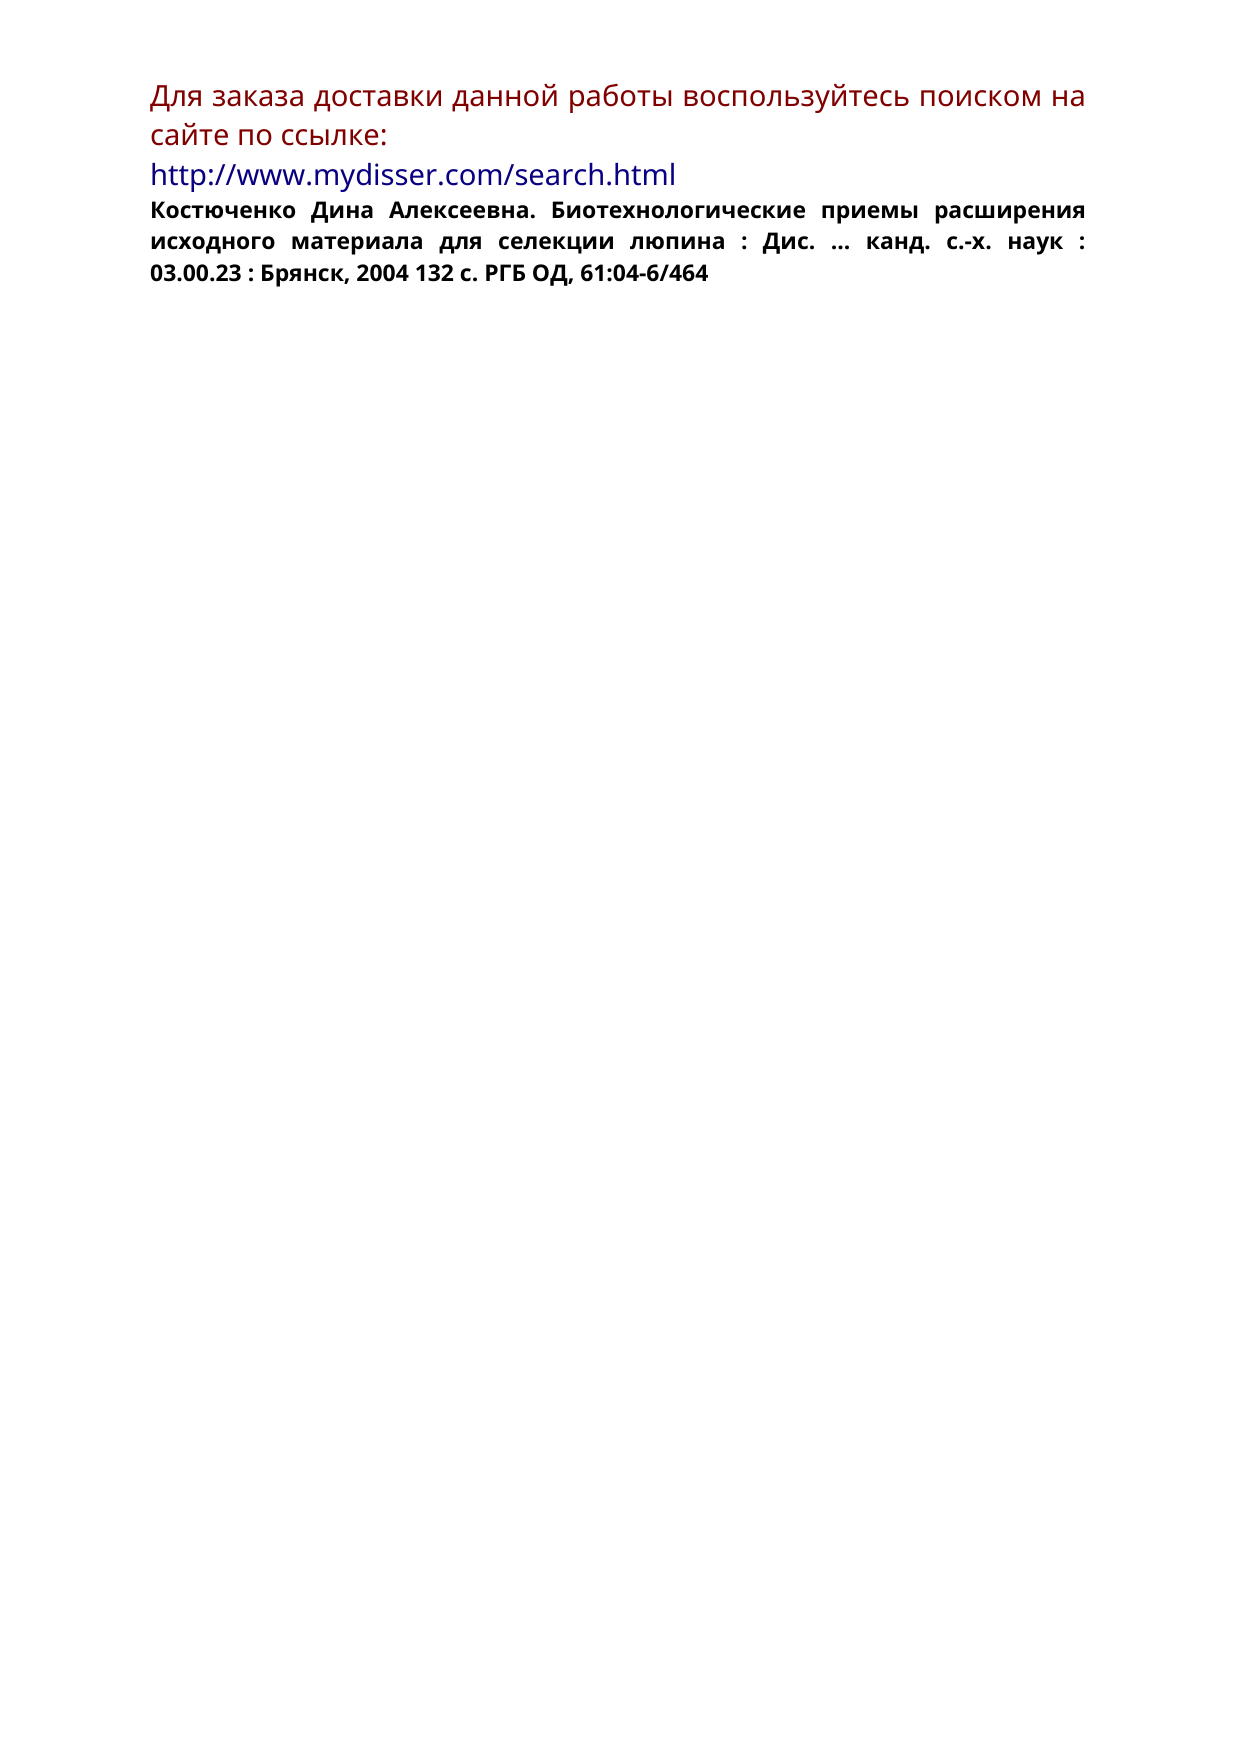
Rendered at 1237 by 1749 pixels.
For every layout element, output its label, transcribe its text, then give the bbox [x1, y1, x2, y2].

text Костюченко Дина Алексеевна. Биотехнологические приемы расширения исходного материала для селекции люпина : Дис. ... канд. с.-х. наук : 03.00.23 : Брянск, 2004 132 c. РГБ ОД, 61:04-6/464 [150, 194, 1086, 288]
